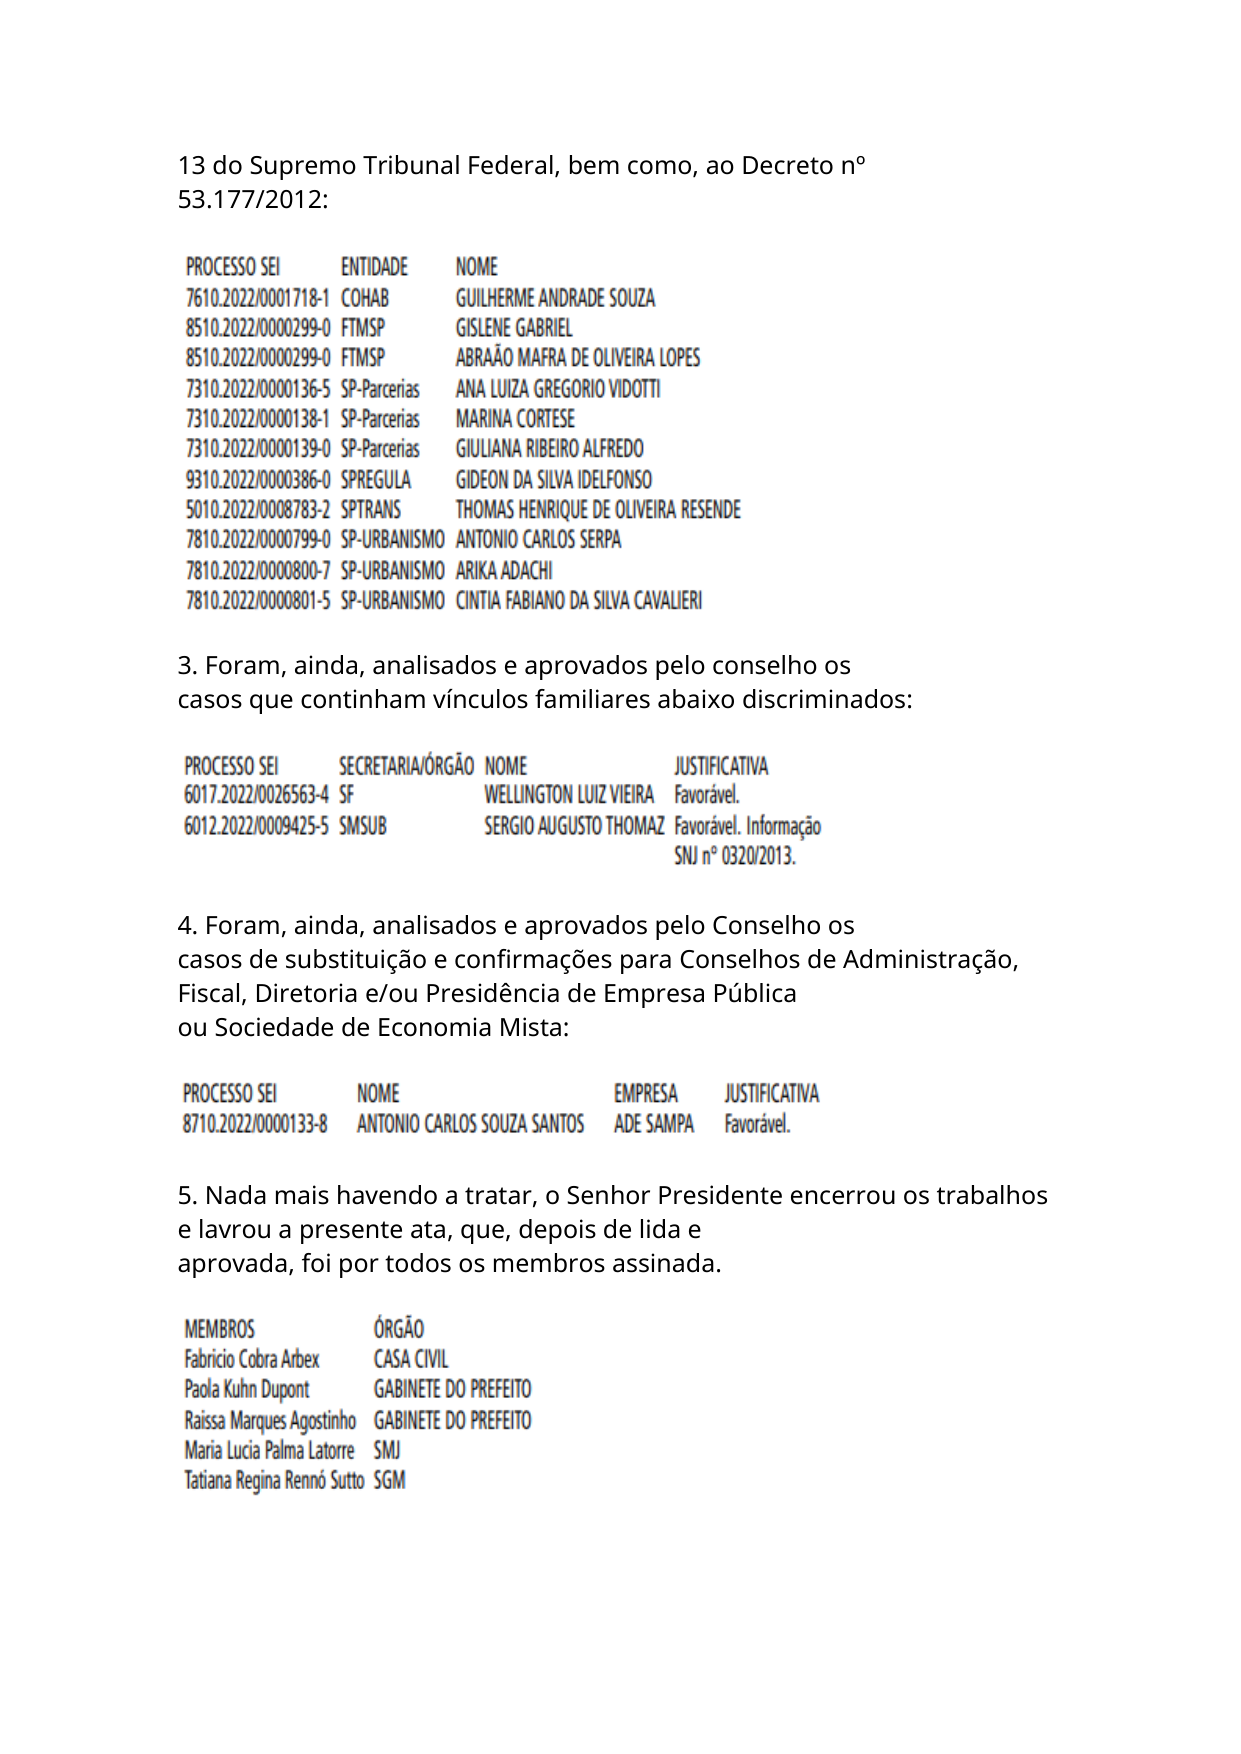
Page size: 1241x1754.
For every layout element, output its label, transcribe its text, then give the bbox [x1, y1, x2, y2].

text 5. Nada mais havendo a tratar, o Senhor Presidente encerrou os trabalhos e lavrou a presente ata, que, depois de lida e [177, 1178, 1063, 1246]
text 4. Foram, ainda, analisados e aprovados pelo Conselho os [177, 908, 1063, 942]
text ou Sociedade de Economia Mista: [177, 1010, 1063, 1044]
text 13 do Supremo Tribunal Federal, bem como, ao Decreto nº [177, 148, 1063, 182]
picture [177, 249, 760, 614]
text casos que continham vínculos familiares abaixo discriminados: [177, 682, 1063, 716]
picture [177, 750, 837, 874]
text 3. Foram, ainda, analisados e aprovados pelo conselho os [177, 648, 1063, 682]
picture [177, 1078, 831, 1144]
picture [177, 1313, 667, 1500]
text aprovada, foi por todos os membros assinada. [177, 1246, 1063, 1280]
text 53.177/2012: [177, 182, 1063, 216]
text casos de substituição e confirmações para Conselhos de Administração, Fiscal, Diretoria e/ou Presidência de Empresa Pública [177, 942, 1063, 1010]
